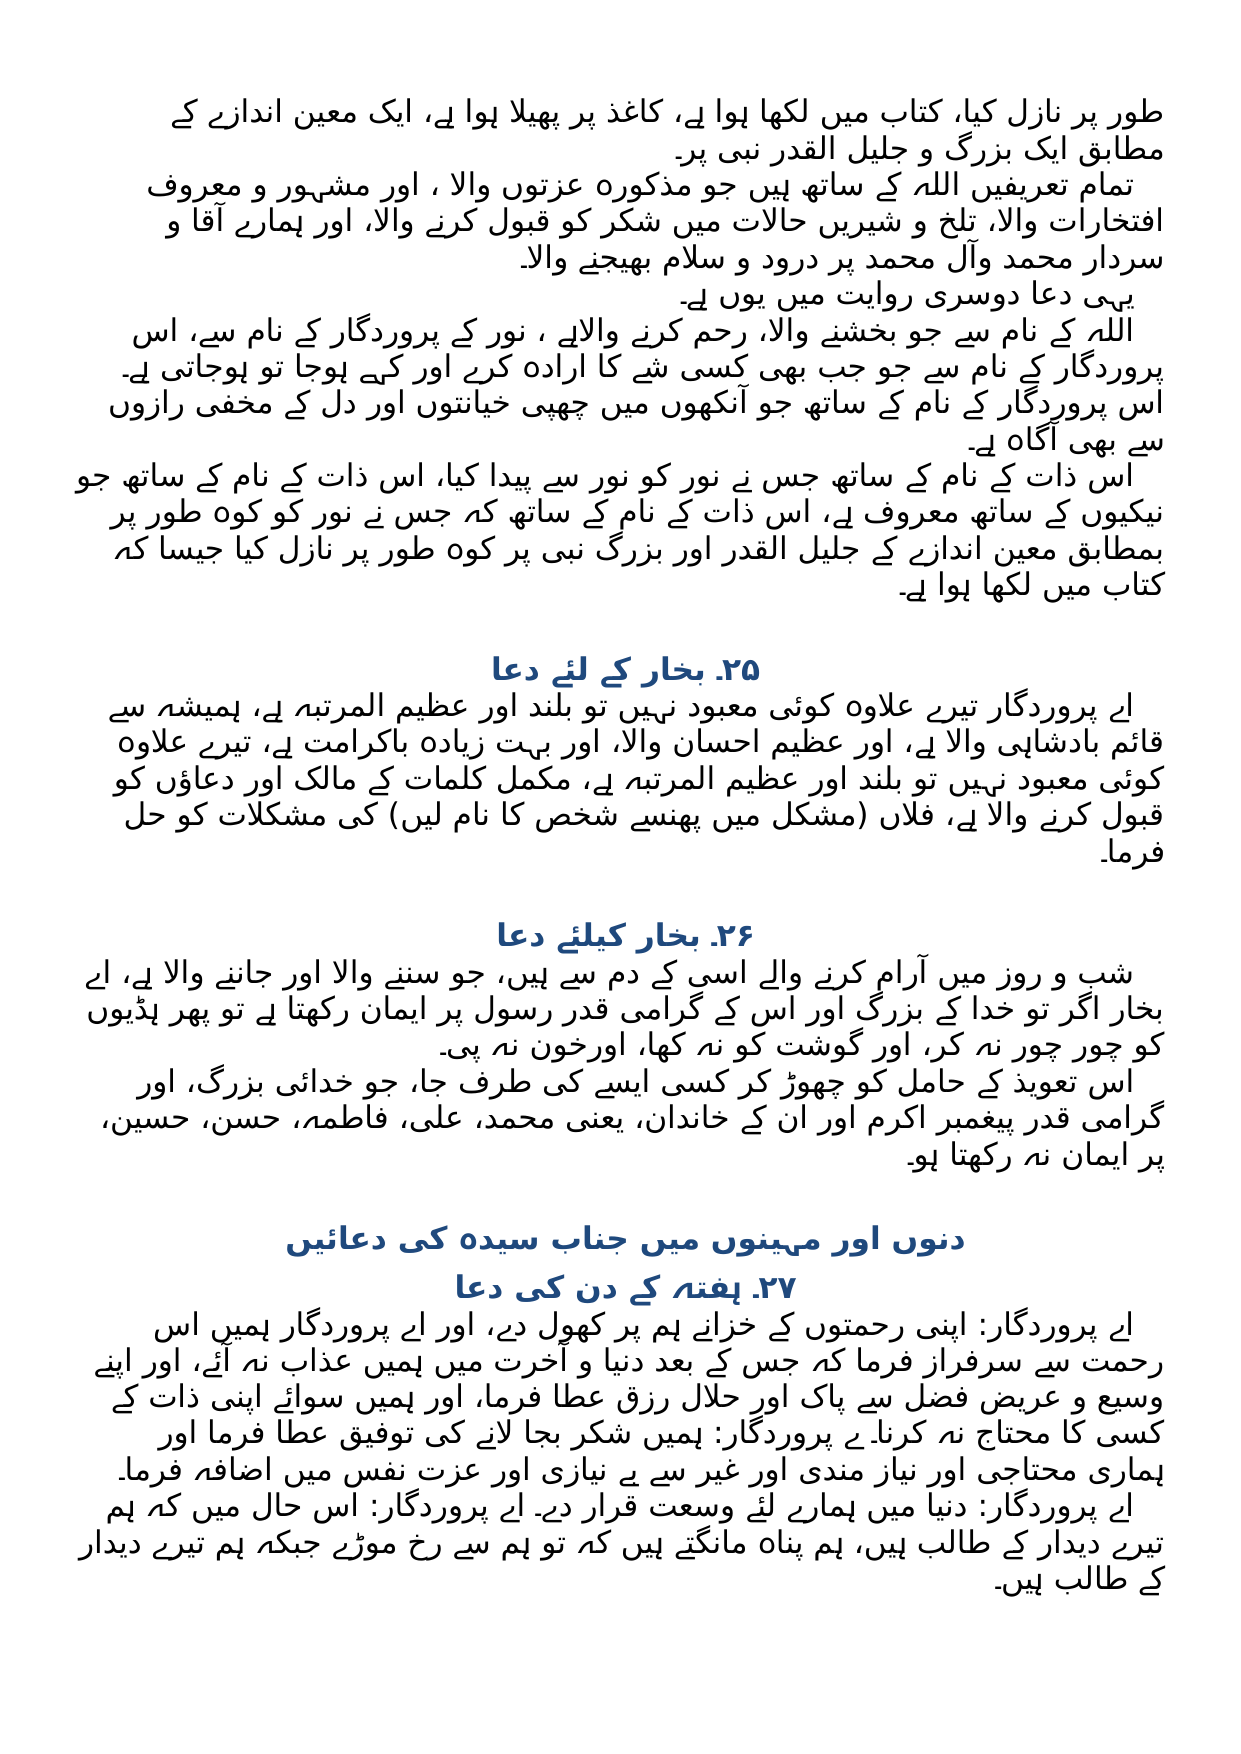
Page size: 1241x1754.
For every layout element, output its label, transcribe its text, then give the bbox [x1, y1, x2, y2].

subtitle دنوں اور مہینوں میں جناب سیدہ کی دعائیں [75, 1221, 1165, 1257]
text اے پروردگار تیرے علاوہ کوئی معبود نہیں تو بلند اور عظیم المرتبہ ہے، ہمیشہ سے قائم بادشاہی والا ہے، اور عظیم احسان والا، اور بہت زیادہ باکرامت ہے، تیرے علاوہ کوئی معبود نہیں تو بلند اور عظیم المرتبہ ہے، مکمل کلمات کے مالک اور دعاؤں کو قبول کرنے والا ہے، فلاں (مشکل میں پھنسے شخص کا نام لیں) کی مشکلات کو حل فرما۔ [75, 687, 1165, 869]
text یہی دعا دوسری روایت میں یوں ہے۔ [75, 276, 1165, 312]
text تمام تعریفیں اللہ کے ساتھ ہیں جو مذکورہ عزتوں والا ، اور مشہور و معروف افتخارات والا، تلخ و شیریں حالات میں شکر کو قبول کرنے والا، اور ہمارے آقا و سردار محمد وآل محمد پر درود و سلام بھیجنے والا۔ [75, 166, 1165, 276]
text اے پروردگار: دنیا میں ہمارے لئے وسعت قرار دے۔ اے پروردگار: اس حال میں کہ ہم تیرے دیدار کے طالب ہیں، ہم پناہ مانگتے ہیں کہ تو ہم سے رخ موڑے جبکہ ہم تیرے دیدار کے طالب ہیں۔ [75, 1488, 1165, 1597]
text اس تعویذ کے حامل کو چھوڑ کر کسی ایسے کی طرف جا، جو خدائی بزرگ، اور گرامی قدر پیغمبر اکرم اور ان کے خاندان، یعنی محمد، علی، فاطمہ، حسن، حسین، پر ایمان نہ رکھتا ہو۔ [75, 1063, 1165, 1172]
text شب و روز میں آرام کرنے والے اسی کے دم سے ہیں، جو سننے والا اور جاننے والا ہے، اے بخار اگر تو خدا کے بزرگ اور اس کے گرامی قدر رسول پر ایمان رکھتا ہے تو پھر ہڈیوں کو چور چور نہ کر، اور گوشت کو نہ کھا، اورخون نہ پی۔ [75, 954, 1165, 1063]
text اللہ کے نام سے جو بخشنے والا، رحم کرنے والاہے ، نور کے پروردگار کے نام سے، اس پروردگار کے نام سے جو جب بھی کسی شے کا ارادہ کرے اور کہے ہوجا تو ہوجاتی ہے۔ اس پروردگار کے نام کے ساتھ جو آنکھوں میں چھپی خیانتوں اور دل کے مخفی رازوں سے بھی آگاہ ہے۔ [75, 312, 1165, 457]
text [75, 94, 1165, 166]
subtitle ۲۷۔ ہفتہ کے دن کی دعا [75, 1269, 1165, 1306]
subtitle ۲۶۔ بخار کیلئے دعا [75, 918, 1165, 954]
text اے پروردگار: اپنی رحمتوں کے خزانے ہم پر کھول دے، اور اے پروردگار ہمیں اس رحمت سے سرفراز فرما کہ جس کے بعد دنیا و آخرت میں ہمیں عذاب نہ آئے، اور اپنے وسیع و عریض فضل سے پاک اور حلال رزق عطا فرما، اور ہمیں سوائے اپنی ذات کے کسی کا محتاج نہ کرنا۔ ے پروردگار: ہمیں شکر بجا لانے کی توفیق عطا فرما اور ہماری محتاجی اور نیاز مندی اور غیر سے بے نیازی اور عزت نفس میں اضافہ فرما۔ [75, 1306, 1165, 1488]
text اس ذات کے نام کے ساتھ جس نے نور کو نور سے پیدا کیا، اس ذات کے نام کے ساتھ جو نیکیوں کے ساتھ معروف ہے، اس ذات کے نام کے ساتھ کہ جس نے نور کو کوہ طور پر بمطابق معین اندازے کے جلیل القدر اور بزرگ نبی پر کوہ طور پر نازل کیا جیسا کہ کتاب میں لکھا ہوا ہے۔ [75, 457, 1165, 603]
subtitle ۲۵۔ بخار کے لئے دعا [75, 651, 1165, 687]
